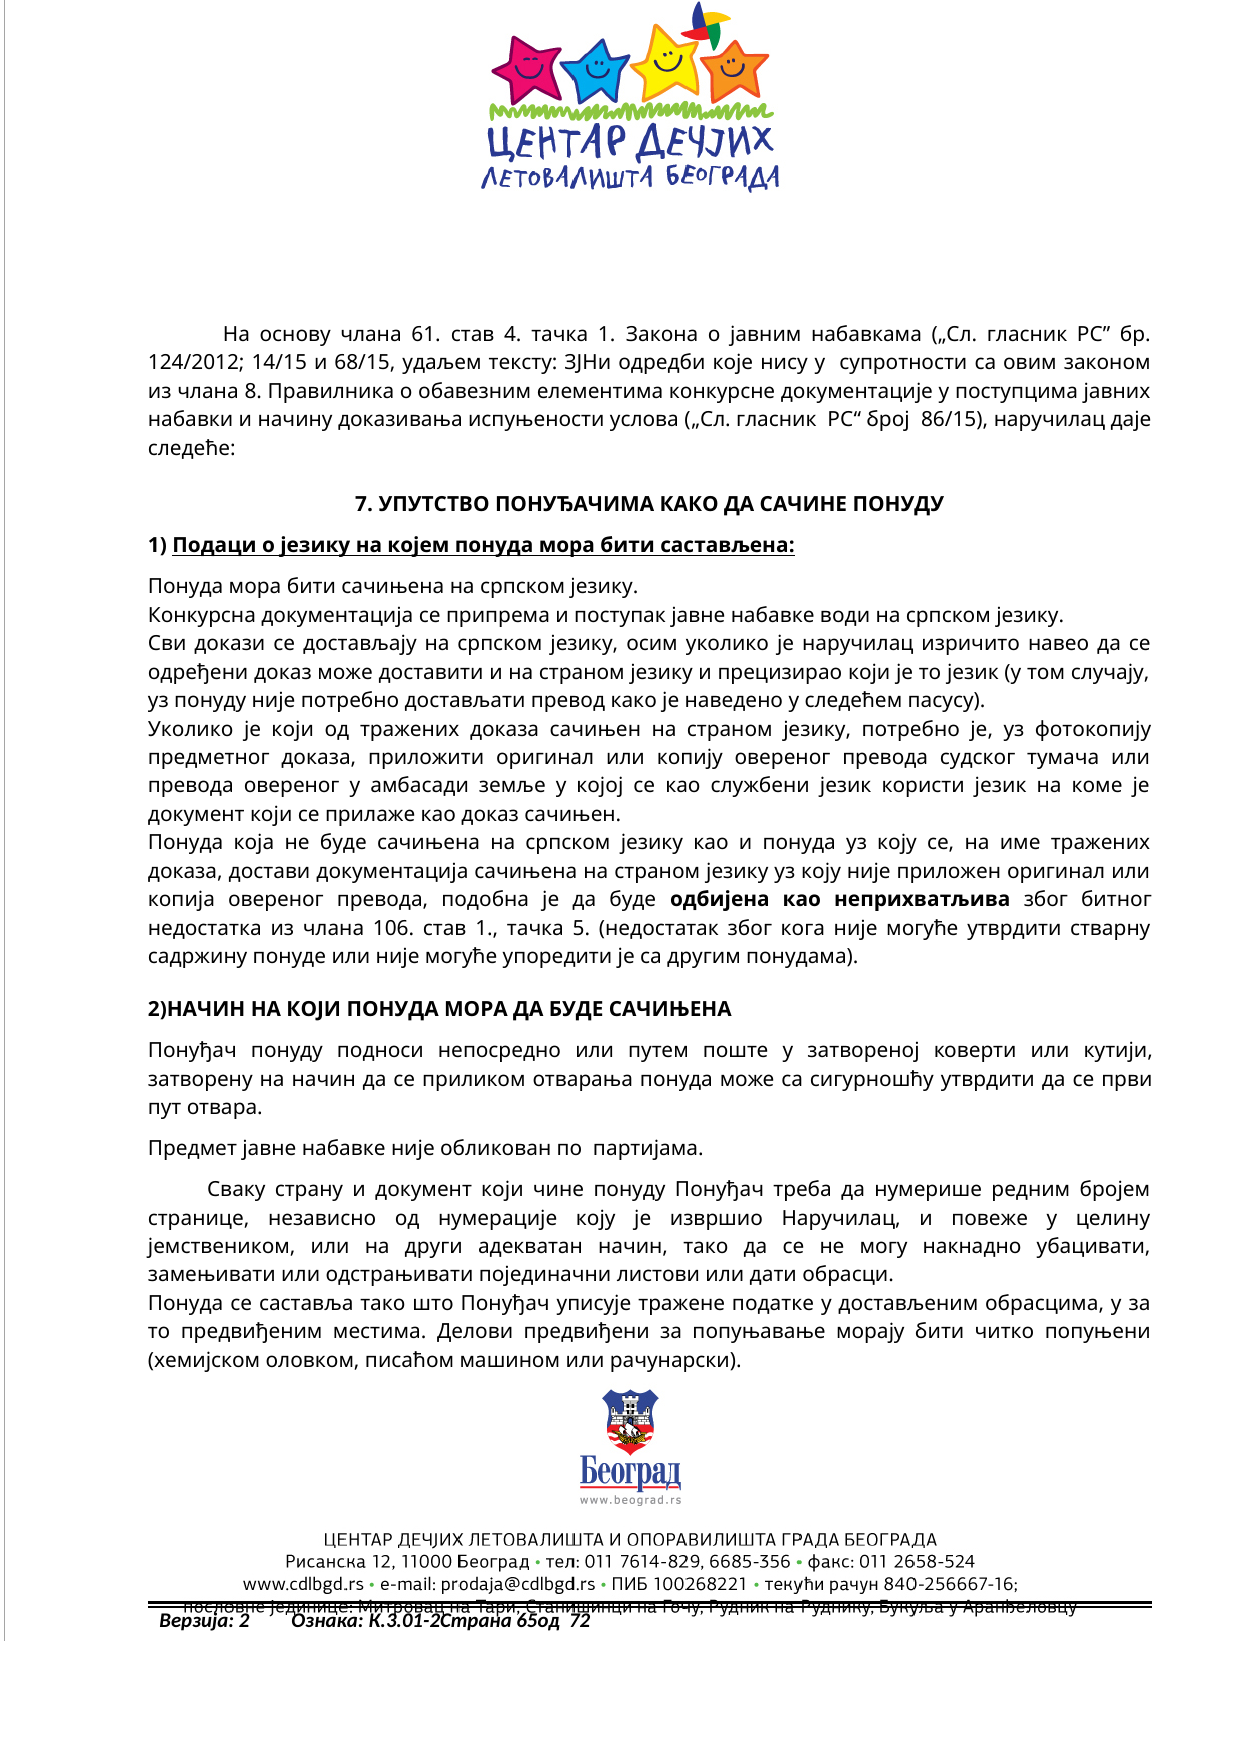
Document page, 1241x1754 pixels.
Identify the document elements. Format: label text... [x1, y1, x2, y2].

text Понуда мора бити сачињена на српском језику. [148, 571, 1152, 600]
text Уколико је који од тражених доказа сачињен на страном језику, потребно је, уз фотокопију предметног доказа, приложити оригинал или копију овереног превода судског тумача или превода овереног у амбасади земље у којој се као службени језик користи језик на коме је документ који се прилаже као доказ сачињен. [148, 714, 1152, 827]
text 7. УПУТСТВО ПОНУЂАЧИМА КАКО ДА САЧИНЕ ПОНУДУ [148, 489, 1152, 518]
text Понуда која не буде сачињена на српском језику као и понуда уз коју се, на име тражених доказа, достави документација сачињена на страном језику уз коју није приложен оригинал или копија овереног превода, подобна је да буде одбијена као неприхватљива због битног недостатка из члана 106. став 1., тачка 5. (недостатак због кога није могуће утврдити стварну садржину понуде или није могуће упоредити је са другим понудама). [148, 827, 1152, 969]
text Понуђач понуду подноси непосредно или путем поште у затвореној коверти или кутији, затворену на начин да се приликом отварања понуда може са сигурношћу утврдити да се први пут отвара. [148, 1036, 1154, 1121]
text 1) Подаци о језику на којем понуда мора бити састављена: [148, 531, 1152, 559]
text На основу члана 61. став 4. тачка 1. Закона о јавним набавкама („Сл. гласник РС” бр. 124/2012; 14/15 и 68/15, удаљем тексту: ЗЈНи одредби које нису у супротности са овим законом из члана 8. Правилника о обавезним елементима конкурсне документације у поступцима јавних набавки и начину доказивања испуњености услова („Сл. гласник РС“ број 86/15), наручилац даје следеће: [148, 319, 1152, 461]
picture [4, 0, 1241, 1641]
text Конкурсна документација се припрема и поступак јавне набавке води на српском језику. [148, 600, 1152, 628]
text Понуда се саставља тако што Понуђач уписује тражене податке у достављеним обрасцима, у за то предвиђеним местима. Делови предвиђени за попуњавање морају бити читко попуњени (хемијском оловком, писаћом машином или рачунарски). [148, 1288, 1152, 1373]
text Сваку страну и документ који чине понуду Понуђач треба да нумерише редним бројем странице, независно од нумерације коју је извршио Наручилац, и повеже у целину јемствеником, или на други адекватан начин, тако да се не могу накнадно убацивати, замењивати или одстрањивати појединачни листови или дати обрасци. [148, 1174, 1152, 1288]
text 2)НАЧИН НА КОЈИ ПОНУДА МОРА ДА БУДЕ САЧИЊЕНА [148, 994, 1152, 1023]
text Предмет јавне набавке није обликован по партијама. [148, 1133, 1152, 1162]
text Сви докази се достављају на српском језику, осим уколико је наручилац изричито навео да се одређени доказ може доставити и на страном језику и прецизирао који је то језик (у том случају, уз понуду није потребно достављати превод како је наведено у следећем пасусу). [148, 628, 1152, 714]
